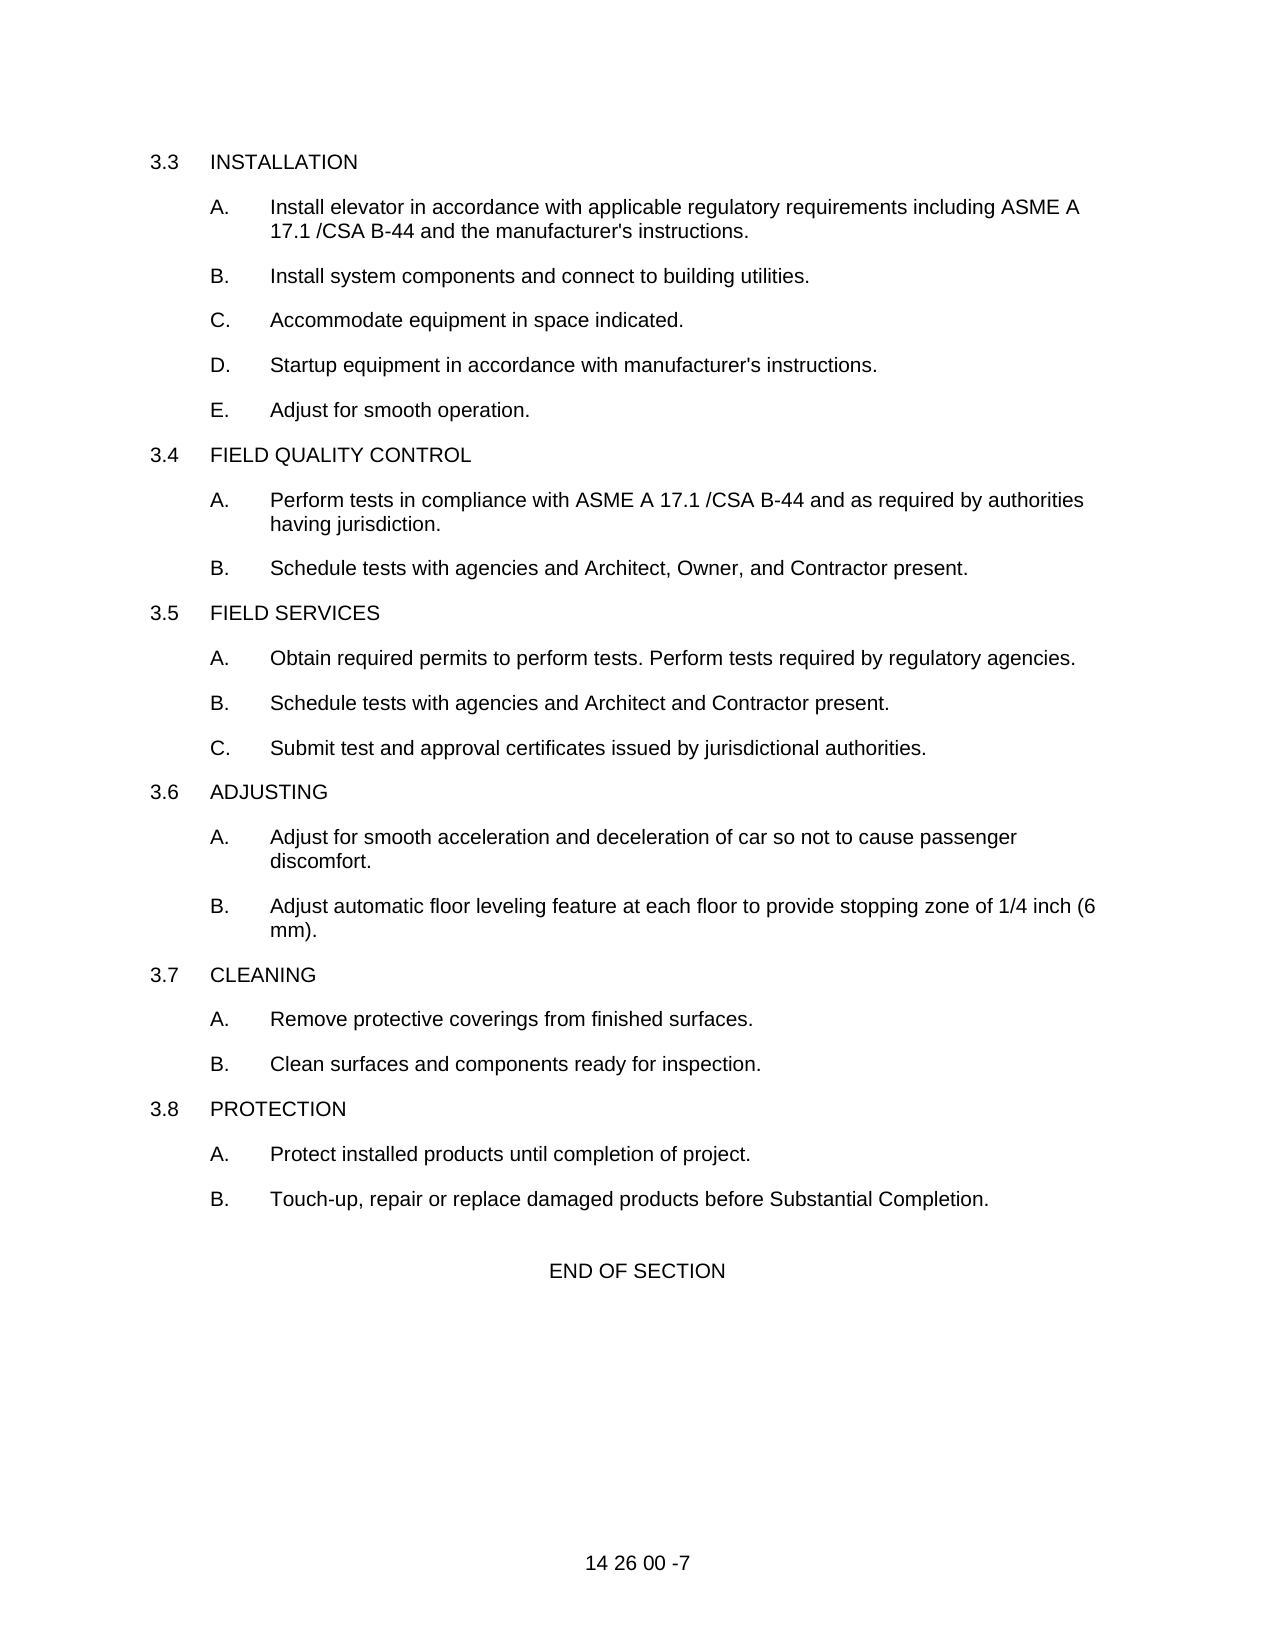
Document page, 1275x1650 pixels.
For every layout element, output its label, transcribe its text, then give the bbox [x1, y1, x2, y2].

list Install system components and connect to building utilities. [210, 263, 1125, 287]
list Obtain required permits to perform tests. Perform tests required by regulatory agencies. [210, 646, 1125, 670]
list Startup equipment in accordance with manufacturer's instructions. [210, 353, 1125, 377]
list Install elevator in accordance with applicable regulatory requirements including ASME A 17.1 /CSA B-44 and the manufacturer's instructions. [210, 195, 1125, 243]
list Adjust for smooth acceleration and deceleration of car so not to cause passenger discomfort. [210, 825, 1125, 873]
list CLEANING [150, 962, 1125, 986]
list Submit test and approval certificates issued by jurisdictional authorities. [210, 735, 1125, 759]
list Touch-up, repair or replace damaged products before Substantial Completion. [210, 1186, 1125, 1210]
list Perform tests in compliance with ASME A 17.1 /CSA B-44 and as required by authorities having jurisdiction. [210, 487, 1125, 535]
list Protect installed products until completion of project. [210, 1142, 1125, 1166]
list INSTALLATION [150, 150, 1125, 174]
list Accommodate equipment in space indicated. [210, 308, 1125, 332]
list ADJUSTING [150, 780, 1125, 804]
list FIELD SERVICES [150, 601, 1125, 625]
list FIELD QUALITY CONTROL [150, 443, 1125, 467]
text END OF SECTION [150, 1259, 1125, 1283]
list Schedule tests with agencies and Architect and Contractor present. [210, 691, 1125, 714]
list PROTECTION [150, 1097, 1125, 1121]
list Schedule tests with agencies and Architect, Owner, and Contractor present. [210, 556, 1125, 580]
list Remove protective coverings from finished surfaces. [210, 1007, 1125, 1031]
list Adjust for smooth operation. [210, 398, 1125, 422]
list Clean surfaces and components ready for inspection. [210, 1052, 1125, 1076]
list Adjust automatic floor leveling feature at each floor to provide stopping zone of 1/4 inch (6 mm). [210, 894, 1125, 942]
